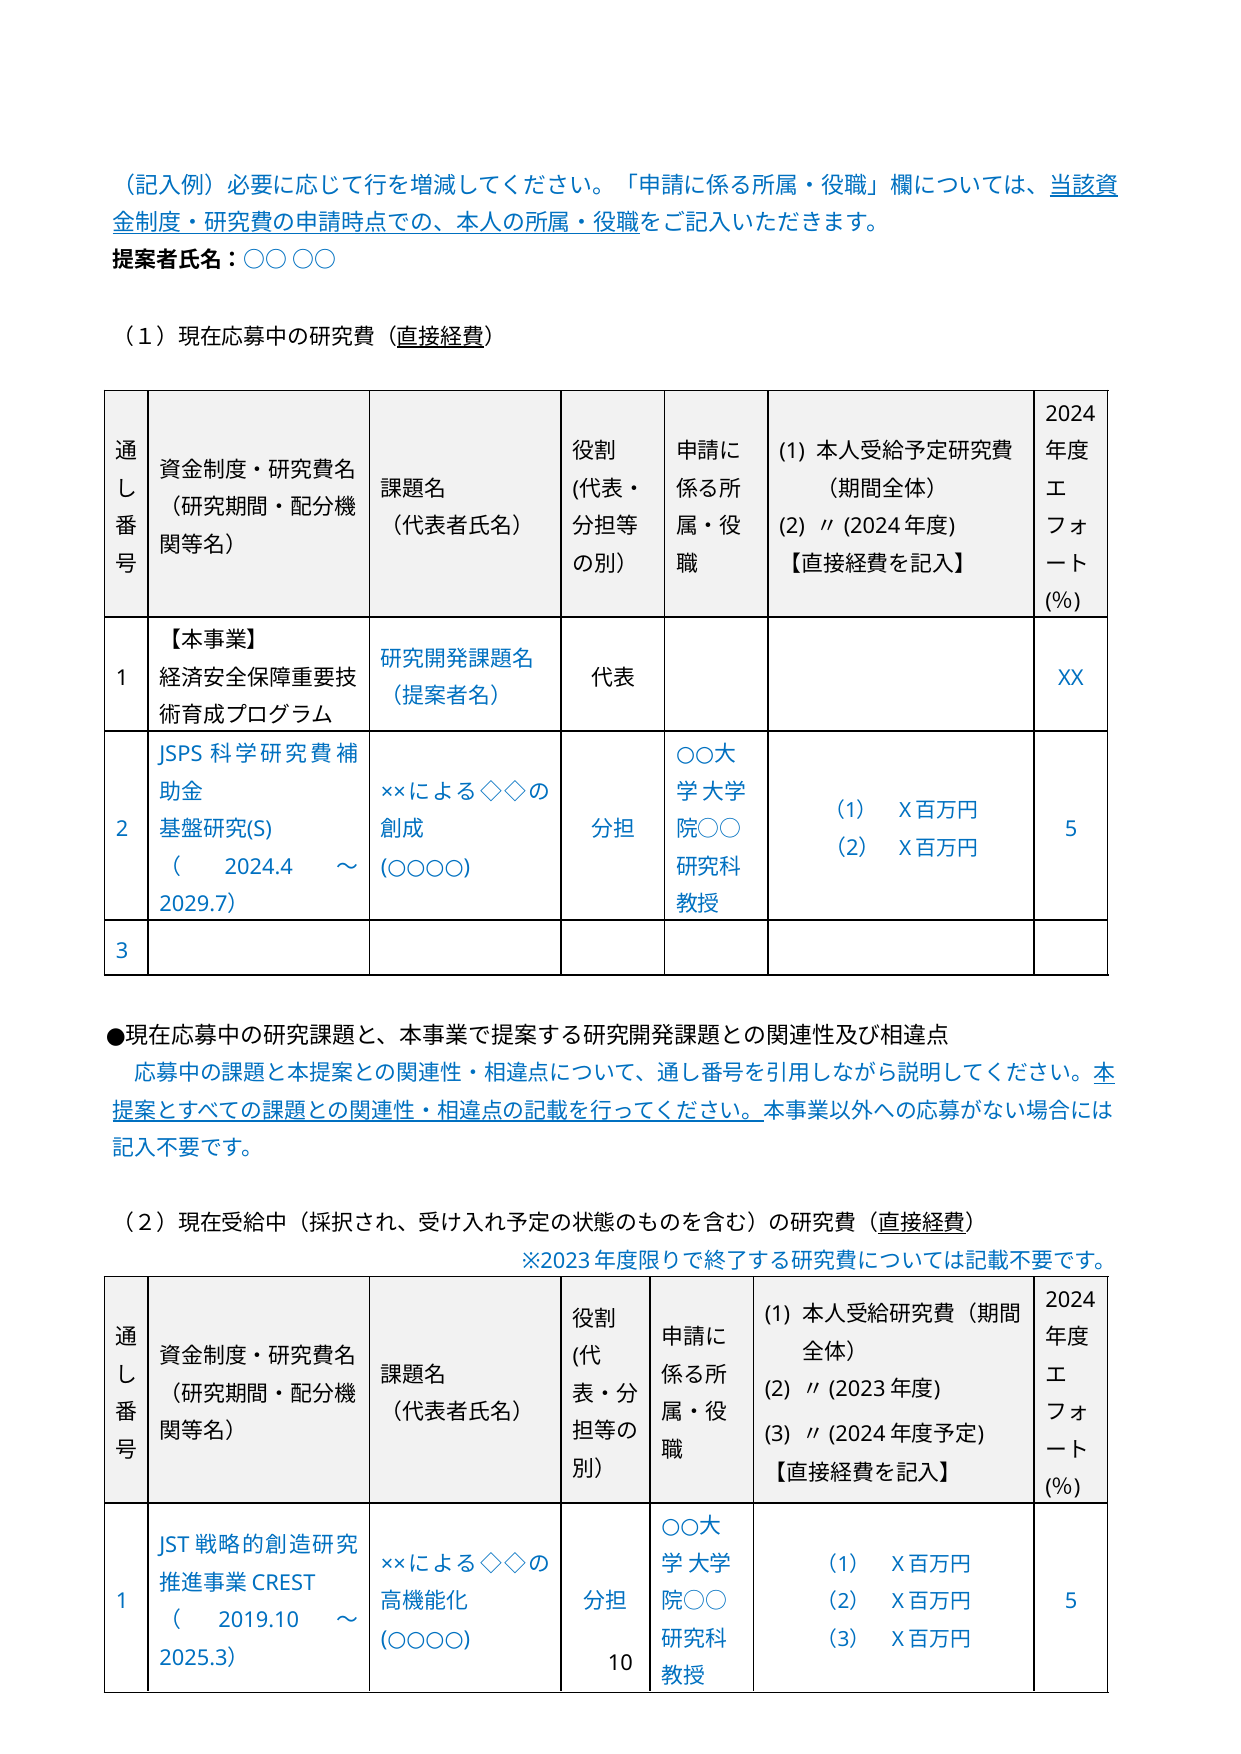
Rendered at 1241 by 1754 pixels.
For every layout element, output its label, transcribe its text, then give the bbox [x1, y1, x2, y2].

table_header 2024年度エフォート(％) [1035, 391, 1107, 616]
table_cell 5 [1035, 1504, 1107, 1691]
table_cell ○○大学 大学院○○研究科 教授 [651, 1504, 753, 1691]
table_cell X百万円 X百万円 X百万円 [754, 1504, 1033, 1691]
table_cell 分担 [562, 1504, 649, 1691]
table_header 本人受給研究費（期間全体） 〃 (2023年度) 〃 (2024年度予定) 【直接経費を記入】 [754, 1277, 1033, 1502]
table_cell [1035, 921, 1107, 974]
table_header 課題名 （代表者氏名） [370, 1277, 560, 1502]
table_cell 5 [1035, 732, 1107, 919]
table_cell 代表 [562, 618, 664, 730]
table_cell [370, 921, 560, 974]
table_cell [562, 921, 664, 974]
table_cell [665, 921, 767, 974]
text （２）現在受給中（採択され、受け入れ予定の状態のものを含む）の研究費（直接経費） [112, 1201, 1128, 1238]
table_cell [769, 618, 1033, 730]
table_cell 1 [105, 618, 147, 730]
text （記入例）必要に応じて行を増減してください。「申請に係る所属・役職」欄については、当該資金制度・研究費の申請時点での、本人の所属・役職をご記入いただきます。 [112, 164, 1128, 239]
table_cell ○○大学 大学院○○研究科 教授 [665, 732, 767, 919]
text ※2023年度限りで終了する研究費については記載不要です。 [112, 1238, 1116, 1276]
table_header 資金制度・研究費名（研究期間・配分機関等名） [149, 391, 369, 616]
table_cell JSPS科学研究費補助金 基盤研究(S) （2024.4～2029.7） [149, 732, 369, 919]
table_cell 2 [105, 732, 147, 919]
table_cell 分担 [562, 732, 664, 919]
table_header 役割 (代表・分担等の別） [562, 1277, 649, 1502]
table_cell 1 [105, 1504, 147, 1691]
table_header 役割 (代表・分担等の別） [562, 391, 664, 616]
table_header 申請に係る所属・役職 [651, 1277, 753, 1502]
table_cell 3 [105, 921, 147, 974]
table_header 申請に係る所属・役職 [665, 391, 767, 616]
table_cell [769, 921, 1033, 974]
table_header 通し番号 [105, 391, 147, 616]
text ●現在応募中の研究課題と、本事業で提案する研究開発課題との関連性及び相違点 [83, 1013, 1128, 1051]
table_cell ××による◇◇の高機能化 (○○○○) [370, 1504, 560, 1691]
table_header 課題名 （代表者氏名） [370, 391, 560, 616]
table_header 2024年度エフォート(％) [1035, 1277, 1107, 1502]
table_cell [665, 618, 767, 730]
table_cell ××による◇◇の創成 (○○○○) [370, 732, 560, 919]
table_cell JST戦略的創造研究推進事業 CREST （2019.10～2025.3） [149, 1504, 369, 1691]
table_cell X百万円 X百万円 [769, 732, 1033, 919]
table_cell 研究開発課題名 （提案者名） [370, 618, 560, 730]
table_cell [149, 921, 369, 974]
table_header 資金制度・研究費名（研究期間・配分機関等名） [149, 1277, 369, 1502]
text （１）現在応募中の研究費（直接経費） [112, 314, 1128, 352]
table_cell 【本事業】 経済安全保障重要技術育成プログラム [149, 618, 369, 730]
text 提案者氏名：○○ ○○ [112, 239, 1128, 277]
table_cell XX [1035, 618, 1107, 730]
table_header 通し番号 [105, 1277, 147, 1502]
text 応募中の課題と本提案との関連性・相違点について、通し番号を引用しながら説明してください。本提案とすべての課題との関連性・相違点の記載を行ってください。本事業以外への応募がない場合には記入不要です。 [112, 1051, 1128, 1163]
table_header 本人受給予定研究費（期間全体） 〃 (2024年度) 【直接経費を記入】 [769, 391, 1033, 616]
